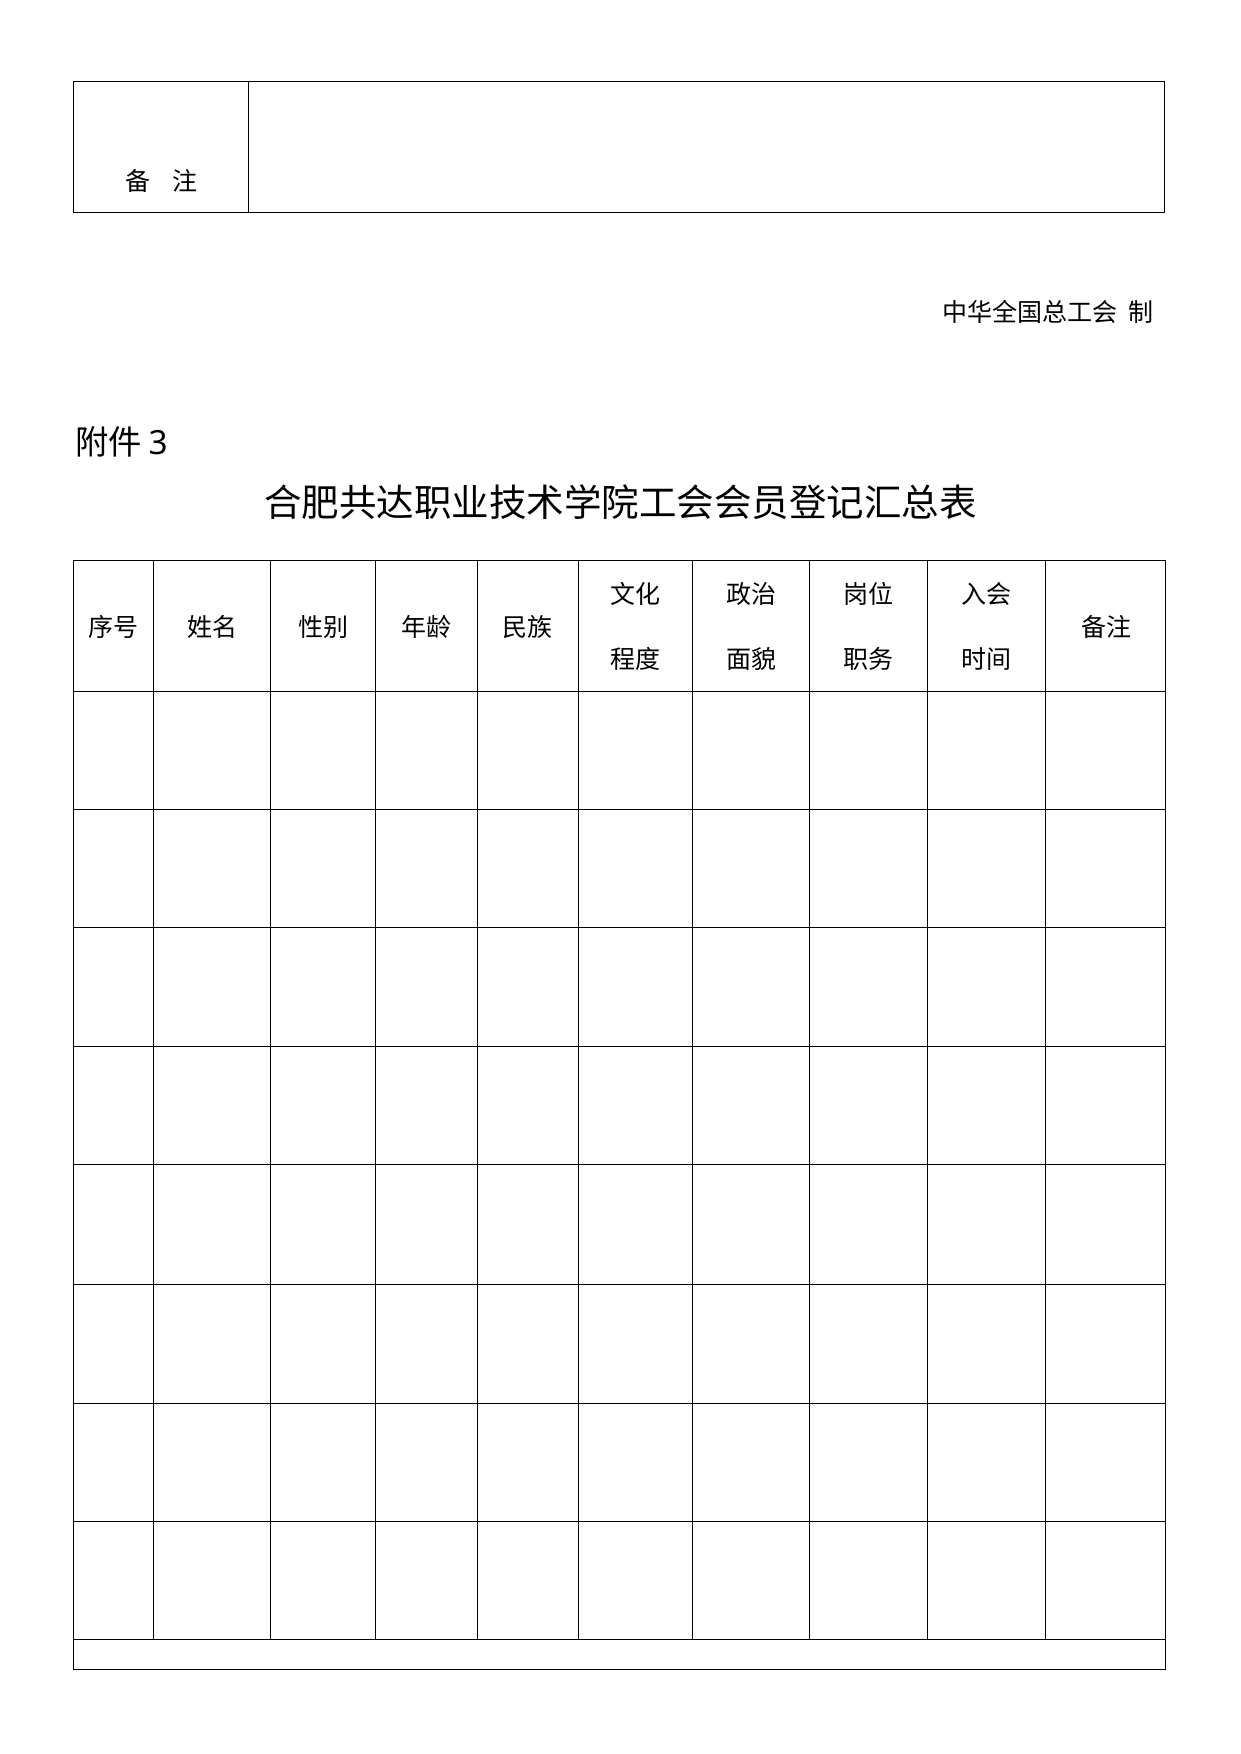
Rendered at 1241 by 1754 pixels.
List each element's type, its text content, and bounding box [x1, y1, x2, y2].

table_header 性别 [271, 561, 375, 691]
table_cell [154, 1404, 270, 1521]
table_cell [693, 1165, 809, 1284]
table_cell [74, 1047, 153, 1164]
table_cell [376, 1047, 477, 1164]
table_cell [271, 1522, 375, 1639]
table_cell [693, 692, 809, 809]
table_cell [74, 1640, 1165, 1669]
table_cell [478, 1522, 578, 1639]
table_cell [693, 1047, 809, 1164]
table_cell [579, 1522, 692, 1639]
table_cell [693, 1285, 809, 1403]
table_cell [271, 692, 375, 809]
table_header 文化 程度 [579, 561, 692, 691]
table_header 姓名 [154, 561, 270, 691]
table_cell [376, 1404, 477, 1521]
table_header 政治 面貌 [693, 561, 809, 691]
table_header 序号 [74, 561, 153, 691]
table_cell [810, 1165, 927, 1284]
table_cell [74, 810, 153, 927]
table_header 年龄 [376, 561, 477, 691]
text 合肥共达职业技术学院工会会员登记汇总表 [75, 473, 1165, 527]
table_cell [154, 928, 270, 1046]
table_cell [154, 1047, 270, 1164]
table_cell [810, 928, 927, 1046]
table_cell [693, 1404, 809, 1521]
table_cell [928, 1404, 1045, 1521]
table_cell [693, 810, 809, 927]
table_cell [579, 928, 692, 1046]
table_cell [1046, 1285, 1165, 1403]
table_cell [1046, 810, 1165, 927]
table_cell [579, 692, 692, 809]
table_cell [928, 810, 1045, 927]
table_cell [928, 1285, 1045, 1403]
table_cell [478, 810, 578, 927]
table_header 民族 [478, 561, 578, 691]
table_cell [376, 1165, 477, 1284]
table_cell [376, 1522, 477, 1639]
table_cell [810, 692, 927, 809]
table_cell [579, 1047, 692, 1164]
table_cell [376, 1285, 477, 1403]
table_header 备注 [1046, 561, 1165, 691]
table_cell [271, 810, 375, 927]
table_cell [74, 1404, 153, 1521]
table_cell [1046, 1404, 1165, 1521]
table_cell [928, 1047, 1045, 1164]
table_cell [478, 692, 578, 809]
table_header 入会 时间 [928, 561, 1045, 691]
table_cell [74, 692, 153, 809]
table_cell [1046, 1047, 1165, 1164]
table_cell [271, 928, 375, 1046]
table_cell [928, 1165, 1045, 1284]
table_cell [810, 1285, 927, 1403]
table_cell [74, 1285, 153, 1403]
table_cell [928, 1522, 1045, 1639]
table_cell [478, 928, 578, 1046]
table_cell [579, 810, 692, 927]
table_cell [74, 1522, 153, 1639]
table_cell [928, 692, 1045, 809]
table_cell [154, 1285, 270, 1403]
table_cell [810, 1522, 927, 1639]
table_cell [478, 1165, 578, 1284]
table_cell [271, 1404, 375, 1521]
table_cell [376, 928, 477, 1046]
table_cell [478, 1285, 578, 1403]
table_cell [693, 928, 809, 1046]
table_cell [693, 1522, 809, 1639]
table_cell [928, 928, 1045, 1046]
table_cell [579, 1165, 692, 1284]
table_cell [74, 928, 153, 1046]
table_cell [154, 810, 270, 927]
table_cell [271, 1165, 375, 1284]
table_cell [478, 1404, 578, 1521]
table_cell [271, 1047, 375, 1164]
table_cell [154, 1522, 270, 1639]
table_cell 中华全国总工会 制 [74, 213, 1164, 343]
table_header 岗位 职务 [810, 561, 927, 691]
table_cell [810, 1404, 927, 1521]
table_cell [1046, 1165, 1165, 1284]
table_cell [478, 1047, 578, 1164]
table_cell [810, 810, 927, 927]
table_cell [810, 1047, 927, 1164]
text 附件3 [75, 408, 1165, 473]
table_cell [579, 1285, 692, 1403]
table_cell [154, 1165, 270, 1284]
table_cell [154, 692, 270, 809]
table_cell [1046, 692, 1165, 809]
table_cell [1046, 1522, 1165, 1639]
table_cell [271, 1285, 375, 1403]
table_cell [74, 1165, 153, 1284]
table_cell [579, 1404, 692, 1521]
table_cell [1046, 928, 1165, 1046]
table_cell [376, 810, 477, 927]
table_cell [376, 692, 477, 809]
